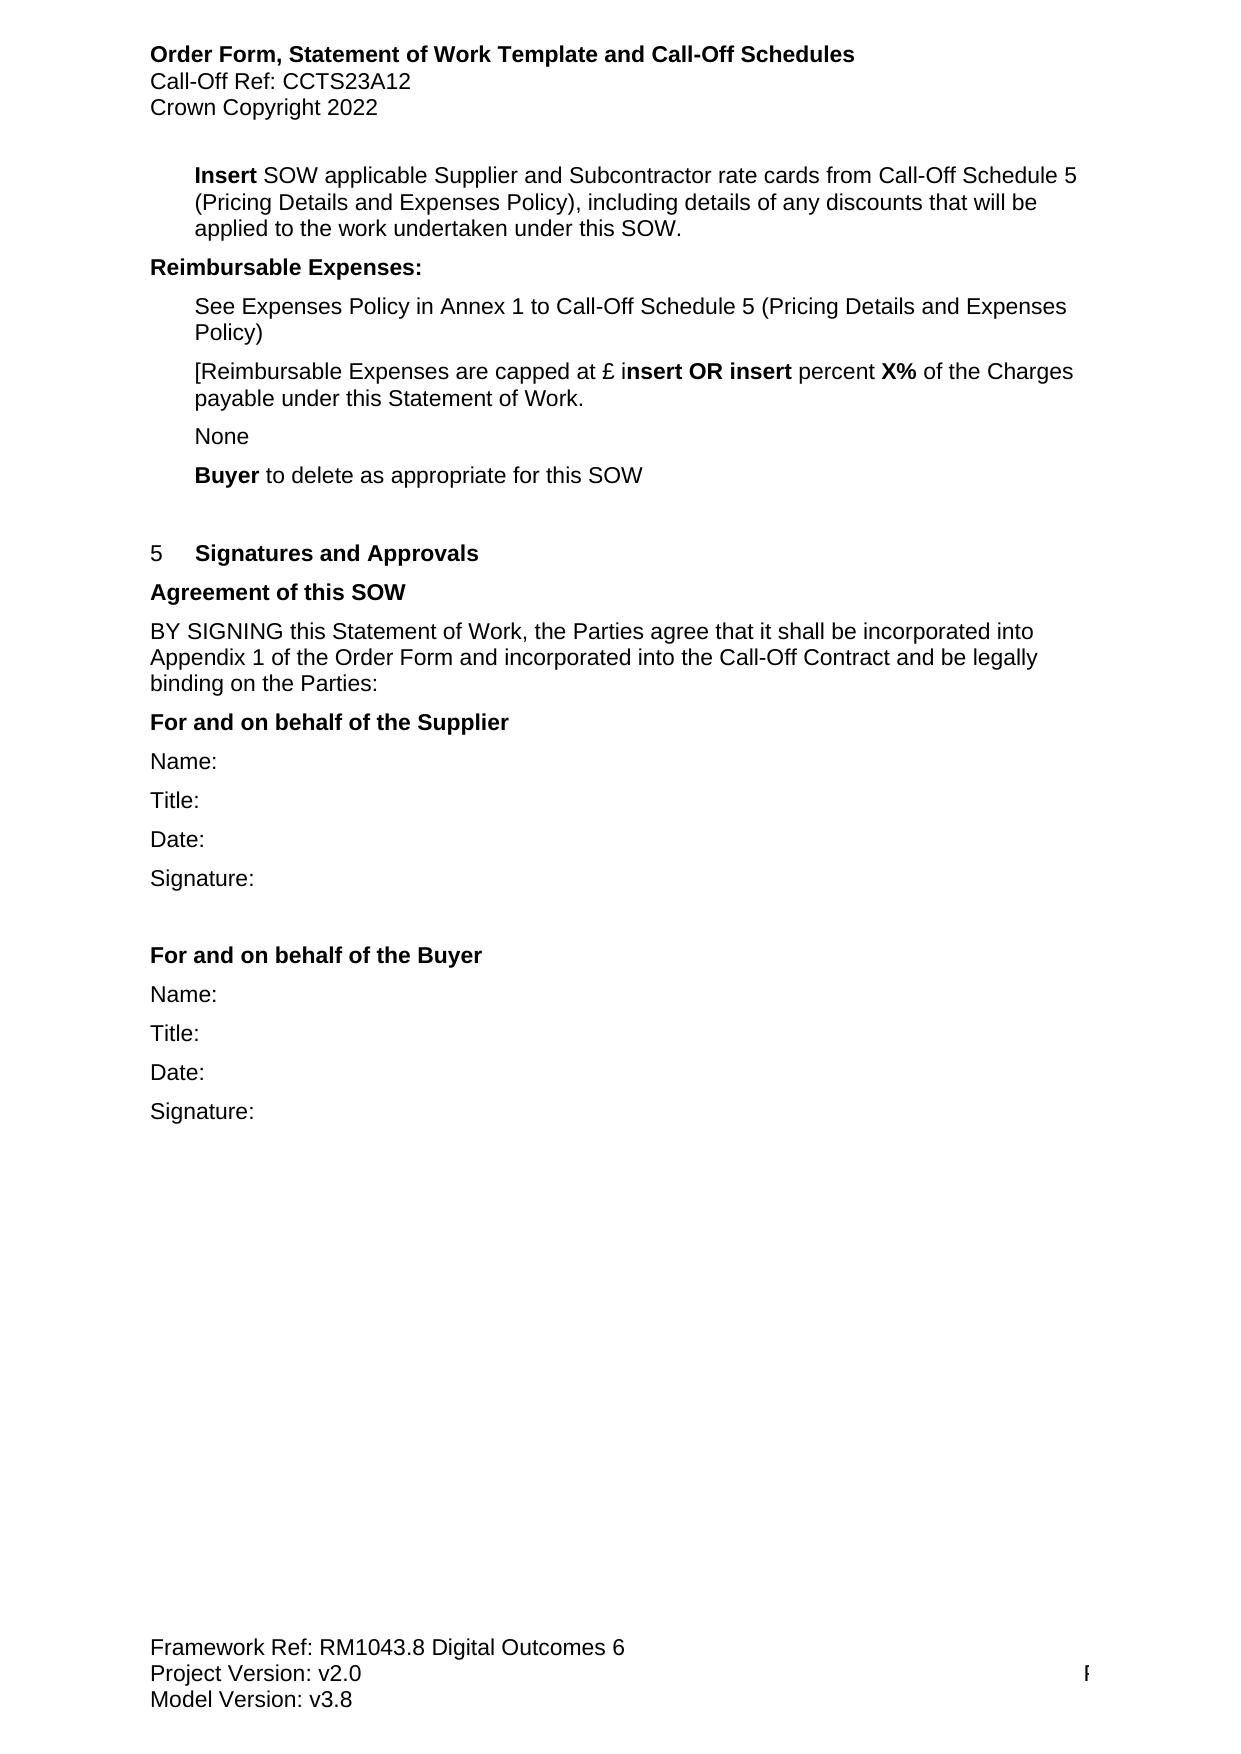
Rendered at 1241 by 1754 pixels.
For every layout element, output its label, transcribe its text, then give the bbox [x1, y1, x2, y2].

text Title: [150, 1020, 1090, 1046]
text Buyer to delete as appropriate for this SOW [194, 462, 1090, 488]
text Name: [150, 748, 1090, 774]
text Agreement of this SOW [150, 579, 1090, 605]
text BY SIGNING this Statement of Work, the Parties agree that it shall be incorporated into Appendix 1 of the Order Form and incorporated into the Call-Off Contract and be legally binding on the Parties: [150, 618, 1090, 697]
text Signature: [150, 1098, 1090, 1124]
text For and on behalf of the Buyer [150, 942, 1090, 969]
text None [194, 423, 1090, 450]
text Date: [150, 826, 1090, 852]
text Name: [150, 981, 1090, 1007]
text Insert SOW applicable Supplier and Subcontractor rate cards from Call-Off Schedule 5 (Pricing Details and Expenses Policy), including details of any discounts that will be applied to the work undertaken under this SOW. [194, 162, 1090, 242]
text [Reimbursable Expenses are capped at £ insert OR insert percent X% of the Charges payable under this Statement of Work. [194, 358, 1090, 411]
text See Expenses Policy in Annex 1 to Call-Off Schedule 5 (Pricing Details and Expenses Policy) [194, 293, 1090, 346]
text Signature: [150, 864, 1090, 891]
text Date: [150, 1059, 1090, 1085]
text Reimbursable Expenses: [150, 254, 1090, 280]
text Title: [150, 787, 1090, 813]
text For and on behalf of the Supplier [150, 709, 1090, 736]
list Signatures and Approvals [150, 540, 1090, 566]
